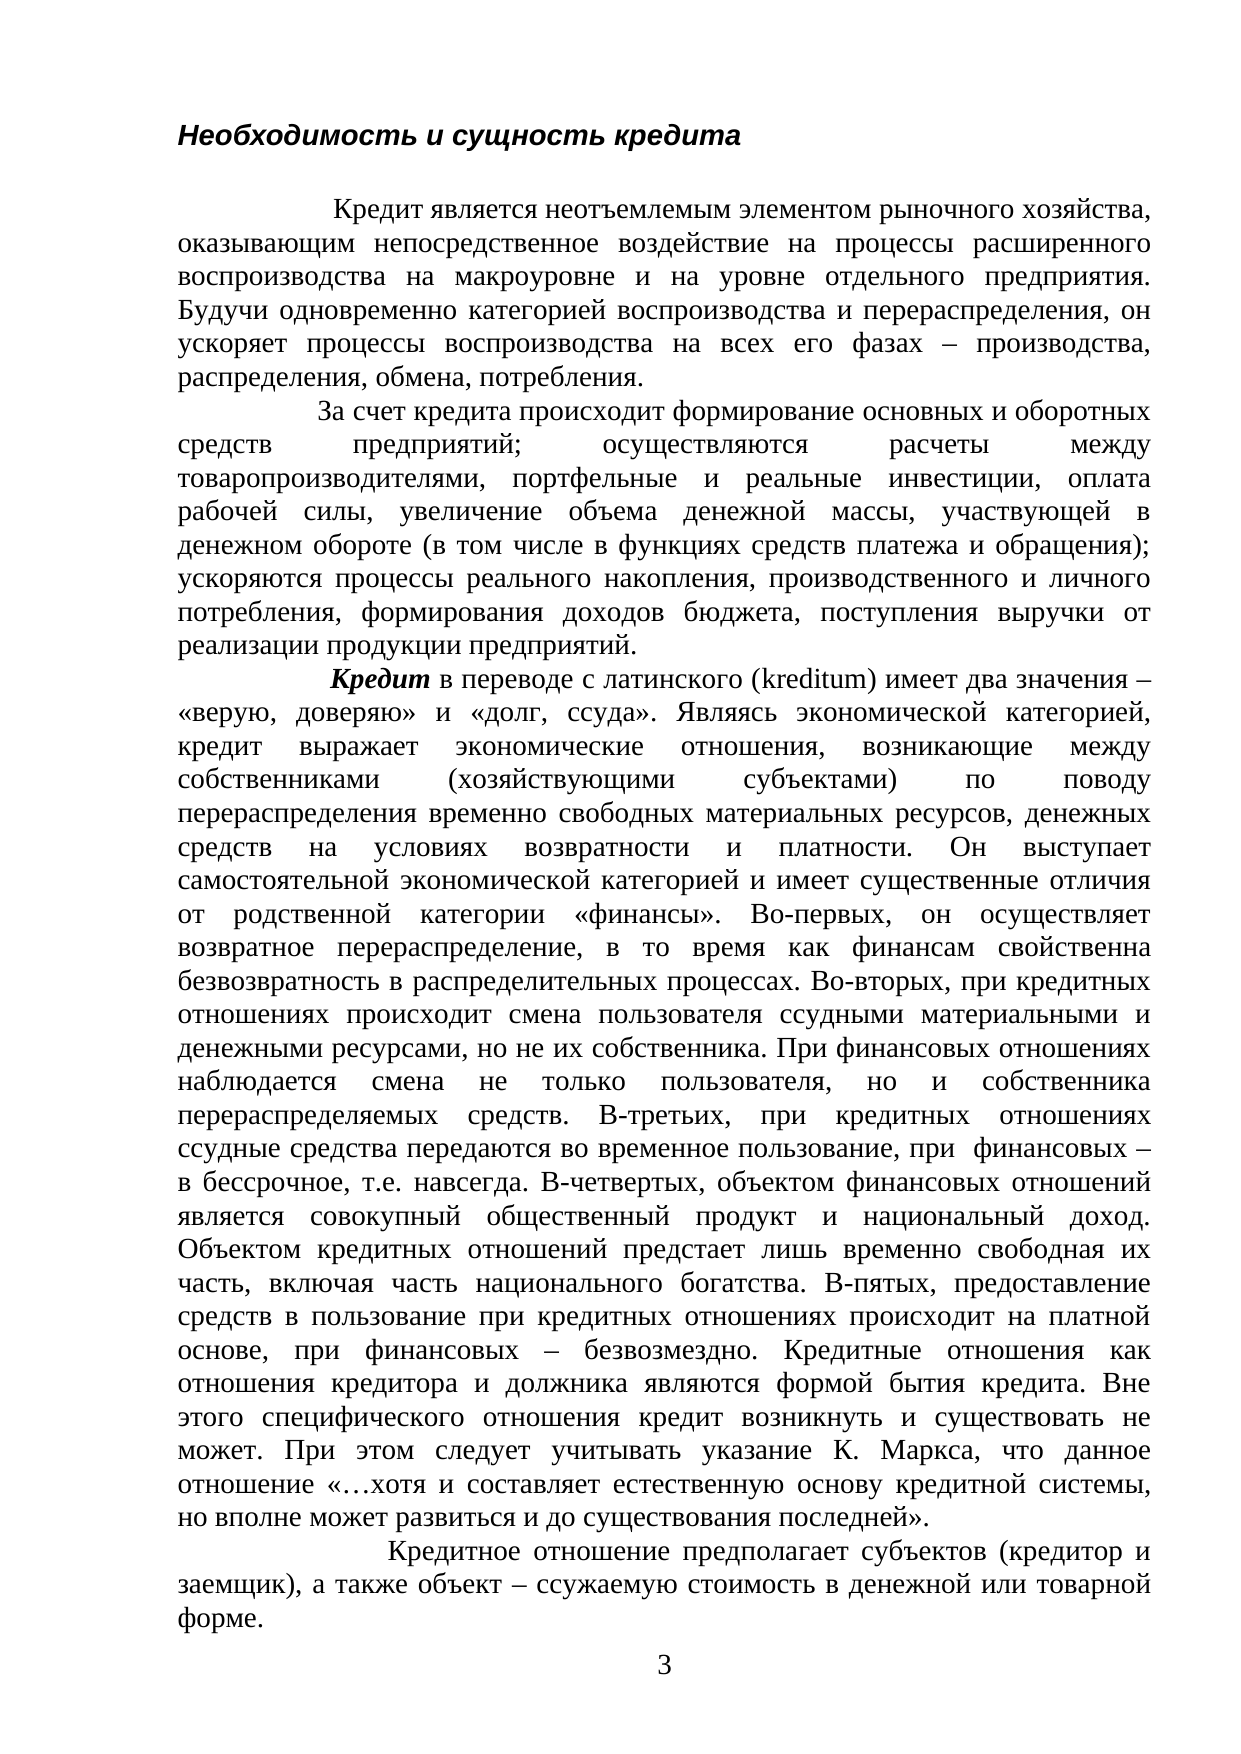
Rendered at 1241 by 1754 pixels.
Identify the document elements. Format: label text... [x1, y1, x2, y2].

subtitle Необходимость и сущность кредита [177, 118, 1152, 152]
text Кредит является неотъемлемым элементом рыночного хозяйства, оказывающим непосредственное воздействие на процессы расширенного воспроизводства на макроуровне и на уровне отдельного предприятия. Будучи одновременно категорией воспроизводства и перераспределения, он ускоряет процессы воспроизводства на всех его фазах – производства, распределения, обмена, потребления. [177, 191, 1152, 393]
text Кредитное отношение предполагает субъектов (кредитор и заемщик), а также объект – ссужаемую стоимость в денежной или товарной форме. [177, 1533, 1152, 1634]
text За счет кредита происходит формирование основных и оборотных средств предприятий; осуществляются расчеты между товаропроизводителями, портфельные и реальные инвестиции, оплата рабочей силы, увеличение объема денежной массы, участвующей в денежном обороте (в том числе в функциях средств платежа и обращения); ускоряются процессы реального накопления, производственного и личного потребления, формирования доходов бюджета, поступления выручки от реализации продукции предприятий. [177, 393, 1152, 661]
text Кредит в переводе с латинского (kreditum) имеет два значения – «верую, доверяю» и «долг, ссуда». Являясь экономической категорией, кредит выражает экономические отношения, возникающие между собственниками (хозяйствующими субъектами) по поводу перераспределения временно свободных материальных ресурсов, денежных средств на условиях возвратности и платности. Он выступает самостоятельной экономической категорией и имеет существенные отличия от родственной категории «финансы». Во-первых, он осуществляет возвратное перераспределение, в то время как финансам свойственна безвозвратность в распределительных процессах. Во-вторых, при кредитных отношениях происходит смена пользователя ссудными материальными и денежными ресурсами, но не их собственника. При финансовых отношениях наблюдается смена не только пользователя, но и собственника перераспределяемых средств. В-третьих, при кредитных отношениях ссудные средства передаются во временное пользование, при финансовых – в бессрочное, т.е. навсегда. В-четвертых, объектом финансовых отношений является совокупный общественный продукт и национальный доход. Объектом кредитных отношений предстает лишь временно свободная их часть, включая часть национального богатства. В-пятых, предоставление средств в пользование при кредитных отношениях происходит на платной основе, при финансовых – безвозмездно. Кредитные отношения как отношения кредитора и должника являются формой бытия кредита. Вне этого специфического отношения кредит возникнуть и существовать не может. При этом следует учитывать указание К. Маркса, что данное отношение «…хотя и составляет естественную основу кредитной системы, но вполне может развиться и до существования последней». [177, 661, 1152, 1533]
